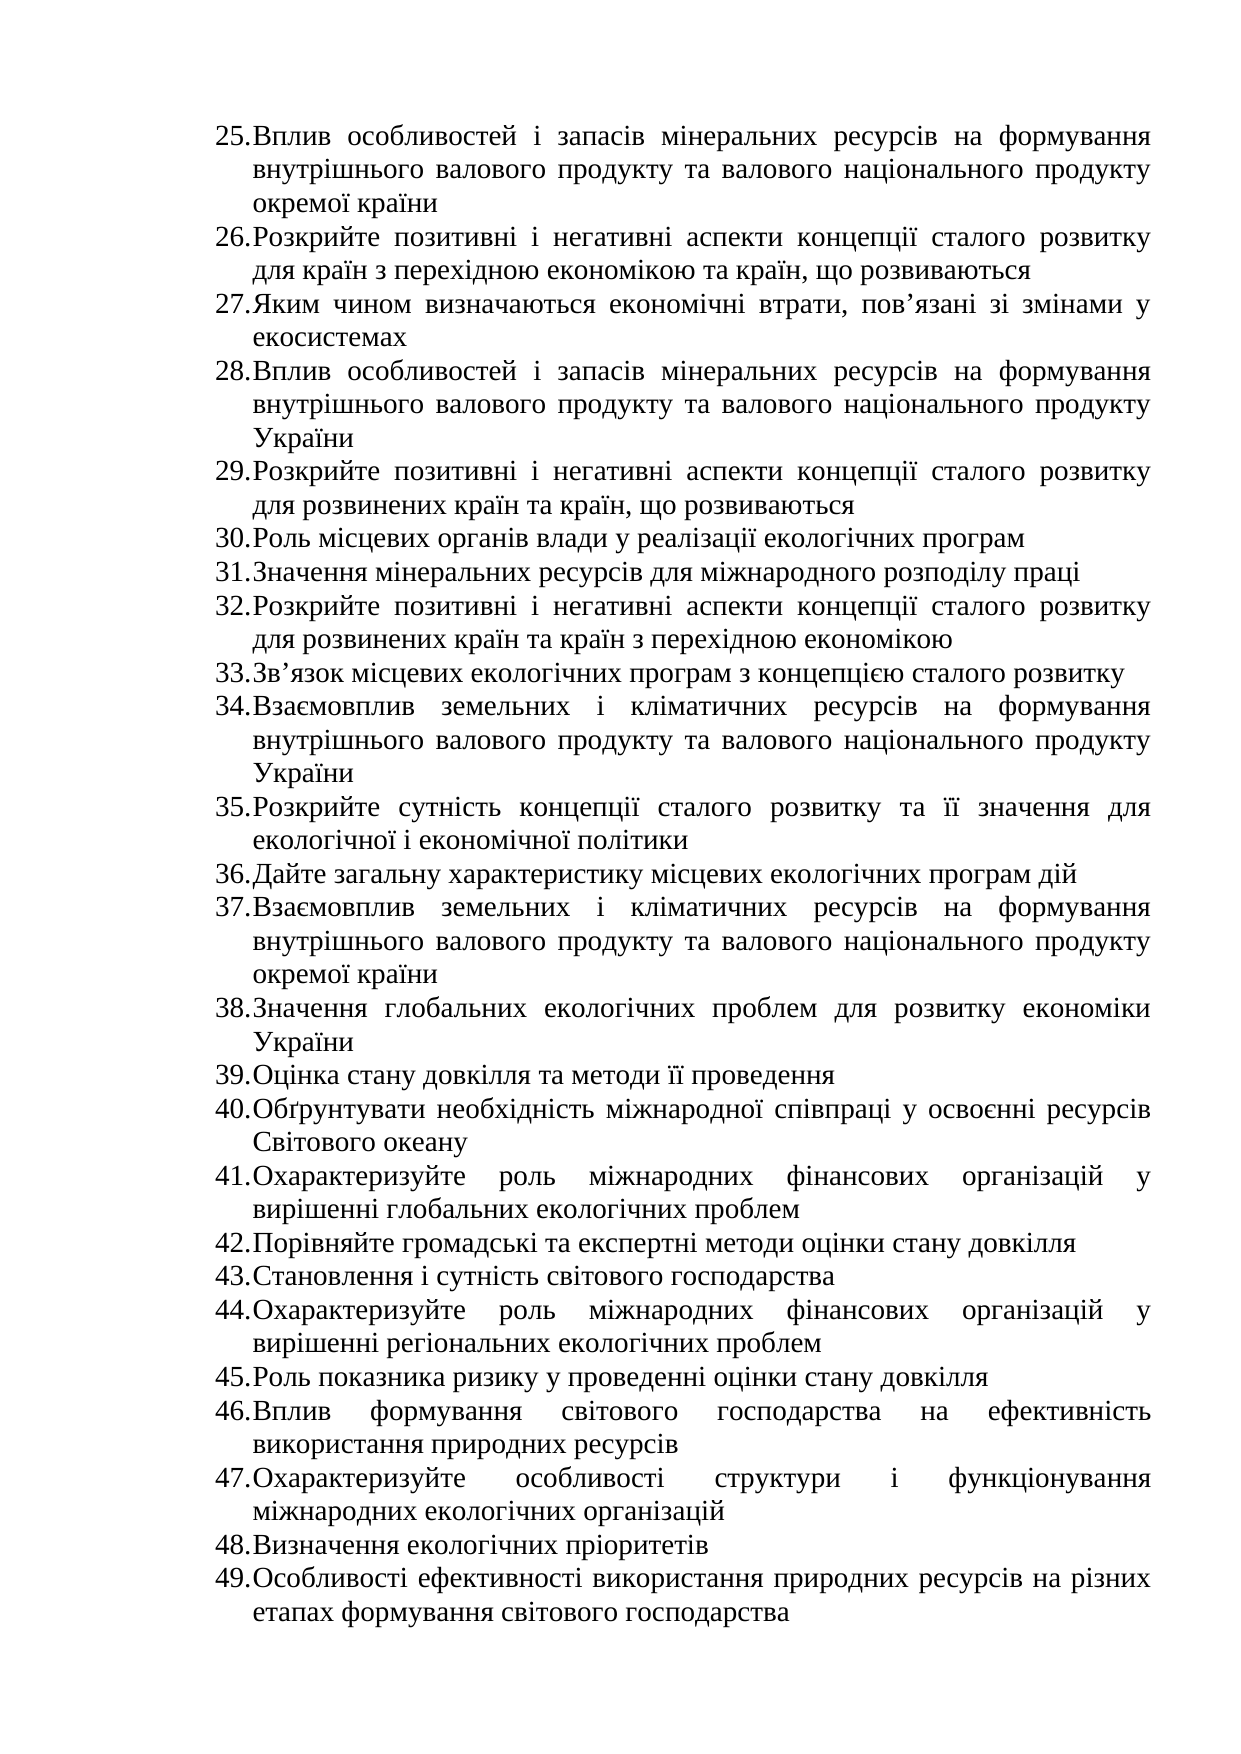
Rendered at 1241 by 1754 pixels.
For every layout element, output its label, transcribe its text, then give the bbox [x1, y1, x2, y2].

list Охарактеризуйте особливості структури і функціонування міжнародних екологічних організацій [215, 1460, 1152, 1527]
list Дайте загальну характеристику місцевих екологічних програм дій [215, 856, 1152, 889]
list Розкрийте позитивні і негативні аспекти концепції сталого розвитку для розвинених країн та країн, що розвиваються [215, 453, 1152, 521]
list Взаємовплив земельних і кліматичних ресурсів на формування внутрішнього валового продукту та валового національного продукту України [215, 688, 1152, 789]
list Становлення і сутність світового господарства [215, 1258, 1152, 1292]
list Вплив формування світового господарства на ефективність використання природних ресурсів [215, 1393, 1152, 1460]
list Розкрийте позитивні і негативні аспекти концепції сталого розвитку для країн з перехідною економікою та країн, що розвиваються [215, 219, 1152, 286]
list Значення глобальних екологічних проблем для розвитку економіки України [215, 990, 1152, 1057]
list Розкрийте сутність концепції сталого розвитку та її значення для екологічної і економічної політики [215, 789, 1152, 856]
list Вплив особливостей і запасів мінеральних ресурсів на формування внутрішнього валового продукту та валового національного продукту окремої країни [215, 118, 1152, 219]
list Особливості ефективності використання природних ресурсів на різних етапах формування світового господарства [215, 1560, 1152, 1627]
list Охарактеризуйте роль міжнародних фінансових організацій у вирішенні глобальних екологічних проблем [215, 1158, 1152, 1225]
list Зв’язок місцевих екологічних програм з концепцією сталого розвитку [215, 655, 1152, 688]
list Взаємовплив земельних і кліматичних ресурсів на формування внутрішнього валового продукту та валового національного продукту окремої країни [215, 889, 1152, 990]
list Охарактеризуйте роль міжнародних фінансових організацій у вирішенні регіональних екологічних проблем [215, 1292, 1152, 1359]
list Порівняйте громадські та експертні методи оцінки стану довкілля [215, 1225, 1152, 1258]
list Вплив особливостей і запасів мінеральних ресурсів на формування внутрішнього валового продукту та валового національного продукту України [215, 353, 1152, 453]
list Обґрунтувати необхідність міжнародної співпраці у освоєнні ресурсів Світового океану [215, 1091, 1152, 1158]
list Роль місцевих органів влади у реалізації екологічних програм [215, 521, 1152, 554]
list Яким чином визначаються економічні втрати, пов’язані зі змінами у екосистемах [215, 286, 1152, 353]
list Розкрийте позитивні і негативні аспекти концепції сталого розвитку для розвинених країн та країн з перехідною економікою [215, 588, 1152, 655]
list Визначення екологічних пріоритетів [215, 1527, 1152, 1560]
list Значення мінеральних ресурсів для міжнародного розподілу праці [215, 554, 1152, 588]
list Роль показника ризику у проведенні оцінки стану довкілля [215, 1359, 1152, 1393]
list Оцінка стану довкілля та методи її проведення [215, 1057, 1152, 1091]
